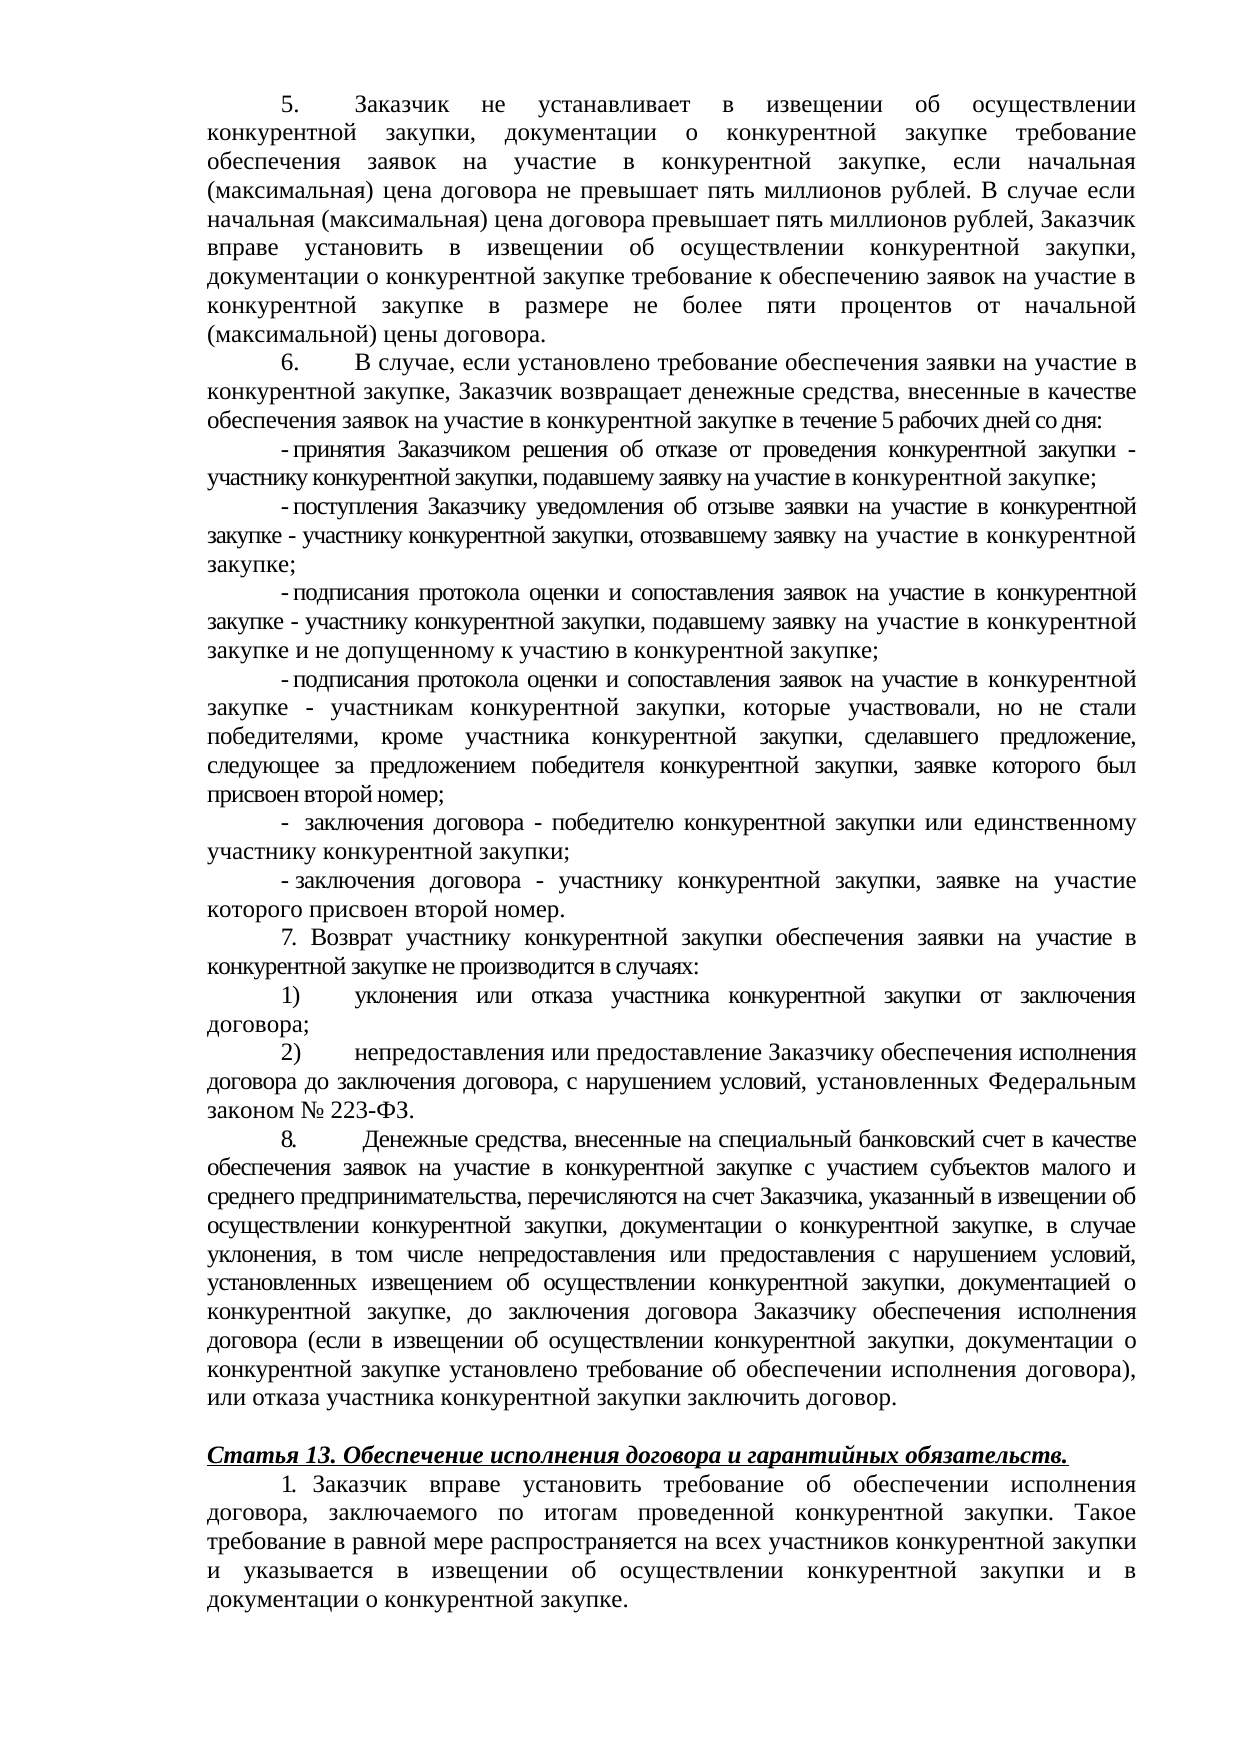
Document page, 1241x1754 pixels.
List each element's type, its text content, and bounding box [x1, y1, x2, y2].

list подписания протокола оценки и сопоставления заявок на участие в конкурентной закупке - участникам конкурентной закупки, которые участвовали, но не стали победителями, кроме участника конкурентной закупки, сделавшего предложение, следующее за предложением победителя конкурентной закупки, заявке которого был присвоен второй номер; [207, 664, 1137, 807]
list Заказчик не устанавливает в извещении об осуществлении конкурентной закупки, документации о конкурентной закупке требование обеспечения заявок на участие в конкурентной закупке, если начальная (максимальная) цена договора не превышает пять миллионов рублей. В случае если начальная (максимальная) цена договора превышает пять миллионов рублей, Заказчик вправе установить в извещении об осуществлении конкурентной закупки, документации о конкурентной закупке требование к обеспечению заявок на участие в конкурентной закупке в размере не более пяти процентов от начальной (максимальной) цены договора. [207, 89, 1137, 347]
text 1. Заказчик вправе установить требование об обеспечении исполнения договора, заключаемого по итогам проведенной конкурентной закупки. Такое требование в равной мере распространяется на всех участников конкурентной закупки и указывается в извещении об осуществлении конкурентной закупки и в документации о конкурентной закупке. [207, 1469, 1137, 1612]
text - заключения договора - победителю конкурентной закупки или единственному участнику конкурентной закупки; [207, 807, 1137, 865]
list подписания протокола оценки и сопоставления заявок на участие в конкурентной закупке - участнику конкурентной закупки, подавшему заявку на участие в конкурентной закупке и не допущенному к участию в конкурентной закупке; [207, 577, 1137, 664]
list поступления Заказчику уведомления об отзыве заявки на участие в конкурентной закупке - участнику конкурентной закупки, отозвавшему заявку на участие в конкурентной закупке; [207, 491, 1137, 577]
list В случае, если установлено требование обеспечения заявки на участие в конкурентной закупке, Заказчик возвращает денежные средства, внесенные в качестве обеспечения заявок на участие в конкурентной закупке в течение 5 рабочих дней со дня: [207, 347, 1137, 434]
list уклонения или отказа участника конкурентной закупки от заключения договора; [207, 980, 1137, 1037]
text 8. Денежные средства, внесенные на специальный банковский счет в качестве обеспечения заявок на участие в конкурентной закупке с участием субъектов малого и среднего предпринимательства, перечисляются на счет Заказчика, указанный в извещении об осуществлении конкурентной закупки, документации о конкурентной закупке, в случае уклонения, в том числе непредоставления или предоставления с нарушением условий, установленных извещением об осуществлении конкурентной закупки, документацией о конкурентной закупке, до заключения договора Заказчику обеспечения исполнения договора (если в извещении об осуществлении конкурентной закупки, документации о конкурентной закупке установлено требование об обеспечении исполнения договора), или отказа участника конкурентной закупки заключить договор. [207, 1124, 1137, 1411]
text 7. Возврат участнику конкурентной закупки обеспечения заявки на участие в конкурентной закупке не производится в случаях: [207, 922, 1137, 980]
list принятия Заказчиком решения об отказе от проведения конкурентной закупки - участнику конкурентной закупки, подавшему заявку на участие в конкурентной закупке; [207, 434, 1137, 491]
text Статья 13. Обеспечение исполнения договора и гарантийных обязательств. [207, 1440, 1137, 1469]
list непредоставления или предоставление Заказчику обеспечения исполнения договора до заключения договора, с нарушением условий, установленных Федеральным законом № 223-ФЗ. [207, 1037, 1137, 1124]
text - заключения договора - участнику конкурентной закупки, заявке на участие которого присвоен второй номер. [207, 865, 1137, 922]
